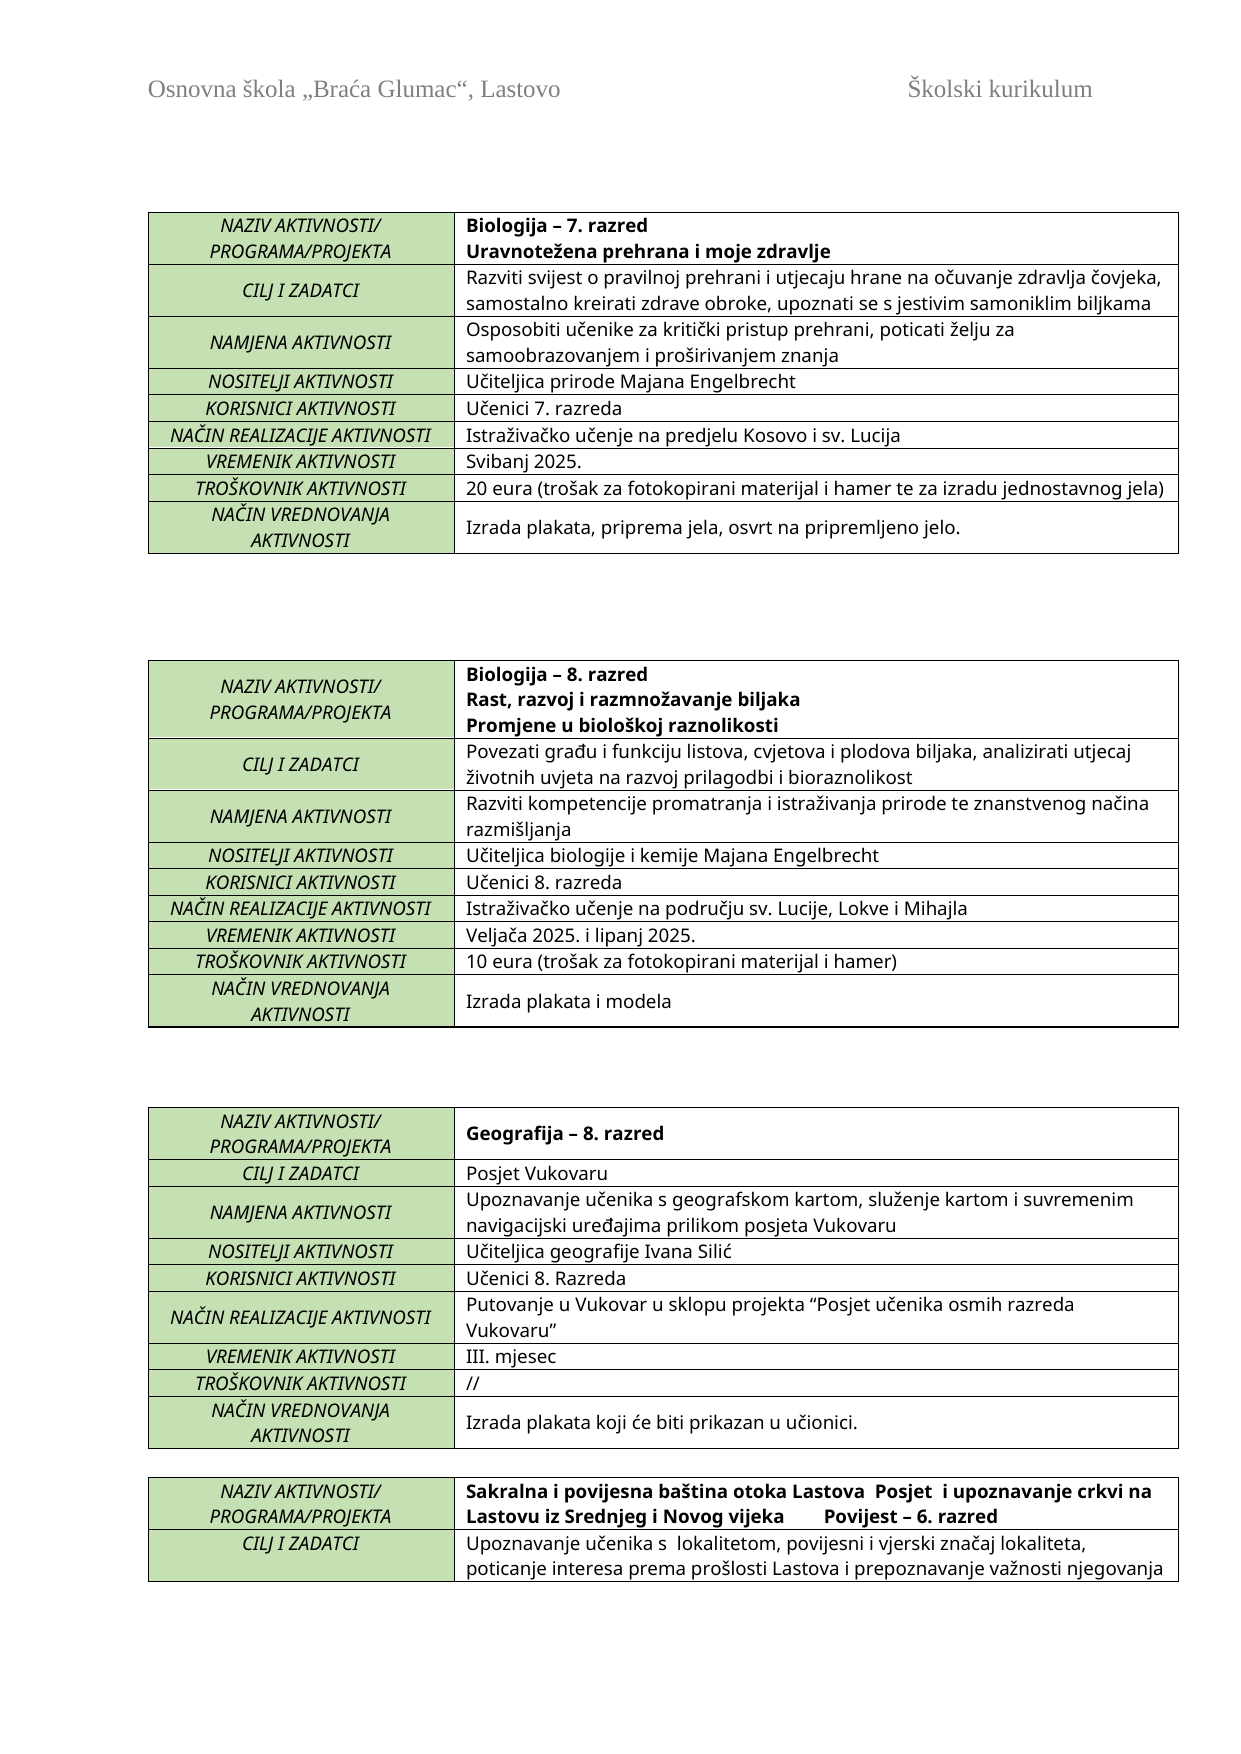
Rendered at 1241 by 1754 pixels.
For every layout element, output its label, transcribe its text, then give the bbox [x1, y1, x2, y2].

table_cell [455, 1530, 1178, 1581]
table_cell CILJ I ZADATCI [149, 265, 454, 316]
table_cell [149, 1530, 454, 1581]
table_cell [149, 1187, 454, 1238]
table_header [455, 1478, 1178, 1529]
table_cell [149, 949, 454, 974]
table_cell NOSITELJI AKTIVNOSTI [149, 369, 454, 394]
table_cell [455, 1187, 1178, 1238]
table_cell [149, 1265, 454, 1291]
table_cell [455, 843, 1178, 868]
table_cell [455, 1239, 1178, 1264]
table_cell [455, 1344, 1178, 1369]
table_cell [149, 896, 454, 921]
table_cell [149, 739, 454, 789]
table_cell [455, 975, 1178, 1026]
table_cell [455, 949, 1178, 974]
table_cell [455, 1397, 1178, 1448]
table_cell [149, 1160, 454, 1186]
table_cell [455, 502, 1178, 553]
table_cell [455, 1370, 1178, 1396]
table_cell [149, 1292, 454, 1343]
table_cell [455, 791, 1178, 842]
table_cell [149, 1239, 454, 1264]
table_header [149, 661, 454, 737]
table_header NAZIV AKTIVNOSTI/ PROGRAMA/PROJEKTA [149, 213, 454, 264]
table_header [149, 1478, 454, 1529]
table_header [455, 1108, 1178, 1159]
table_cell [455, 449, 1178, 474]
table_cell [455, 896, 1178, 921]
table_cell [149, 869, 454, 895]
table_cell KORISNICI AKTIVNOSTI [149, 395, 454, 421]
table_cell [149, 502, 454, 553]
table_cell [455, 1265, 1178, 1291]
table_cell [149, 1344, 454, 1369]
table_cell NAMJENA AKTIVNOSTI [149, 317, 454, 368]
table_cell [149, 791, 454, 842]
table_cell Učenici 7. razreda [455, 395, 1178, 421]
table_cell Istraživačko učenje na predjelu Kosovo i sv. Lucija [455, 422, 1178, 447]
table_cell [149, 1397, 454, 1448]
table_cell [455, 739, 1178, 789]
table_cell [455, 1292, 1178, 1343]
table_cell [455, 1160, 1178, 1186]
table_cell Učiteljica prirode Majana Engelbrecht [455, 369, 1178, 394]
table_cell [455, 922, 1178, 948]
table_header Biologija – 7. razred Uravnotežena prehrana i moje zdravlje [455, 213, 1178, 264]
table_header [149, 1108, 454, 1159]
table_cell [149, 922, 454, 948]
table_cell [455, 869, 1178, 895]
table_cell VREMENIK AKTIVNOSTI [149, 449, 454, 474]
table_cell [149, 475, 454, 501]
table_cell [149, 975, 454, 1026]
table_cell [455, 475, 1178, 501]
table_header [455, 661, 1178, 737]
table_cell Razviti svijest o pravilnoj prehrani i utjecaju hrane na očuvanje zdravlja čovjeka, samostalno kreirati zdrave obroke, upoznati se s jestivim samoniklim biljkama [455, 265, 1178, 316]
table_cell NAČIN REALIZACIJE AKTIVNOSTI [149, 422, 454, 447]
table_cell Osposobiti učenike za kritički pristup prehrani, poticati želju za samoobrazovanjem i proširivanjem znanja [455, 317, 1178, 368]
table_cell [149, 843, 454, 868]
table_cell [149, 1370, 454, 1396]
